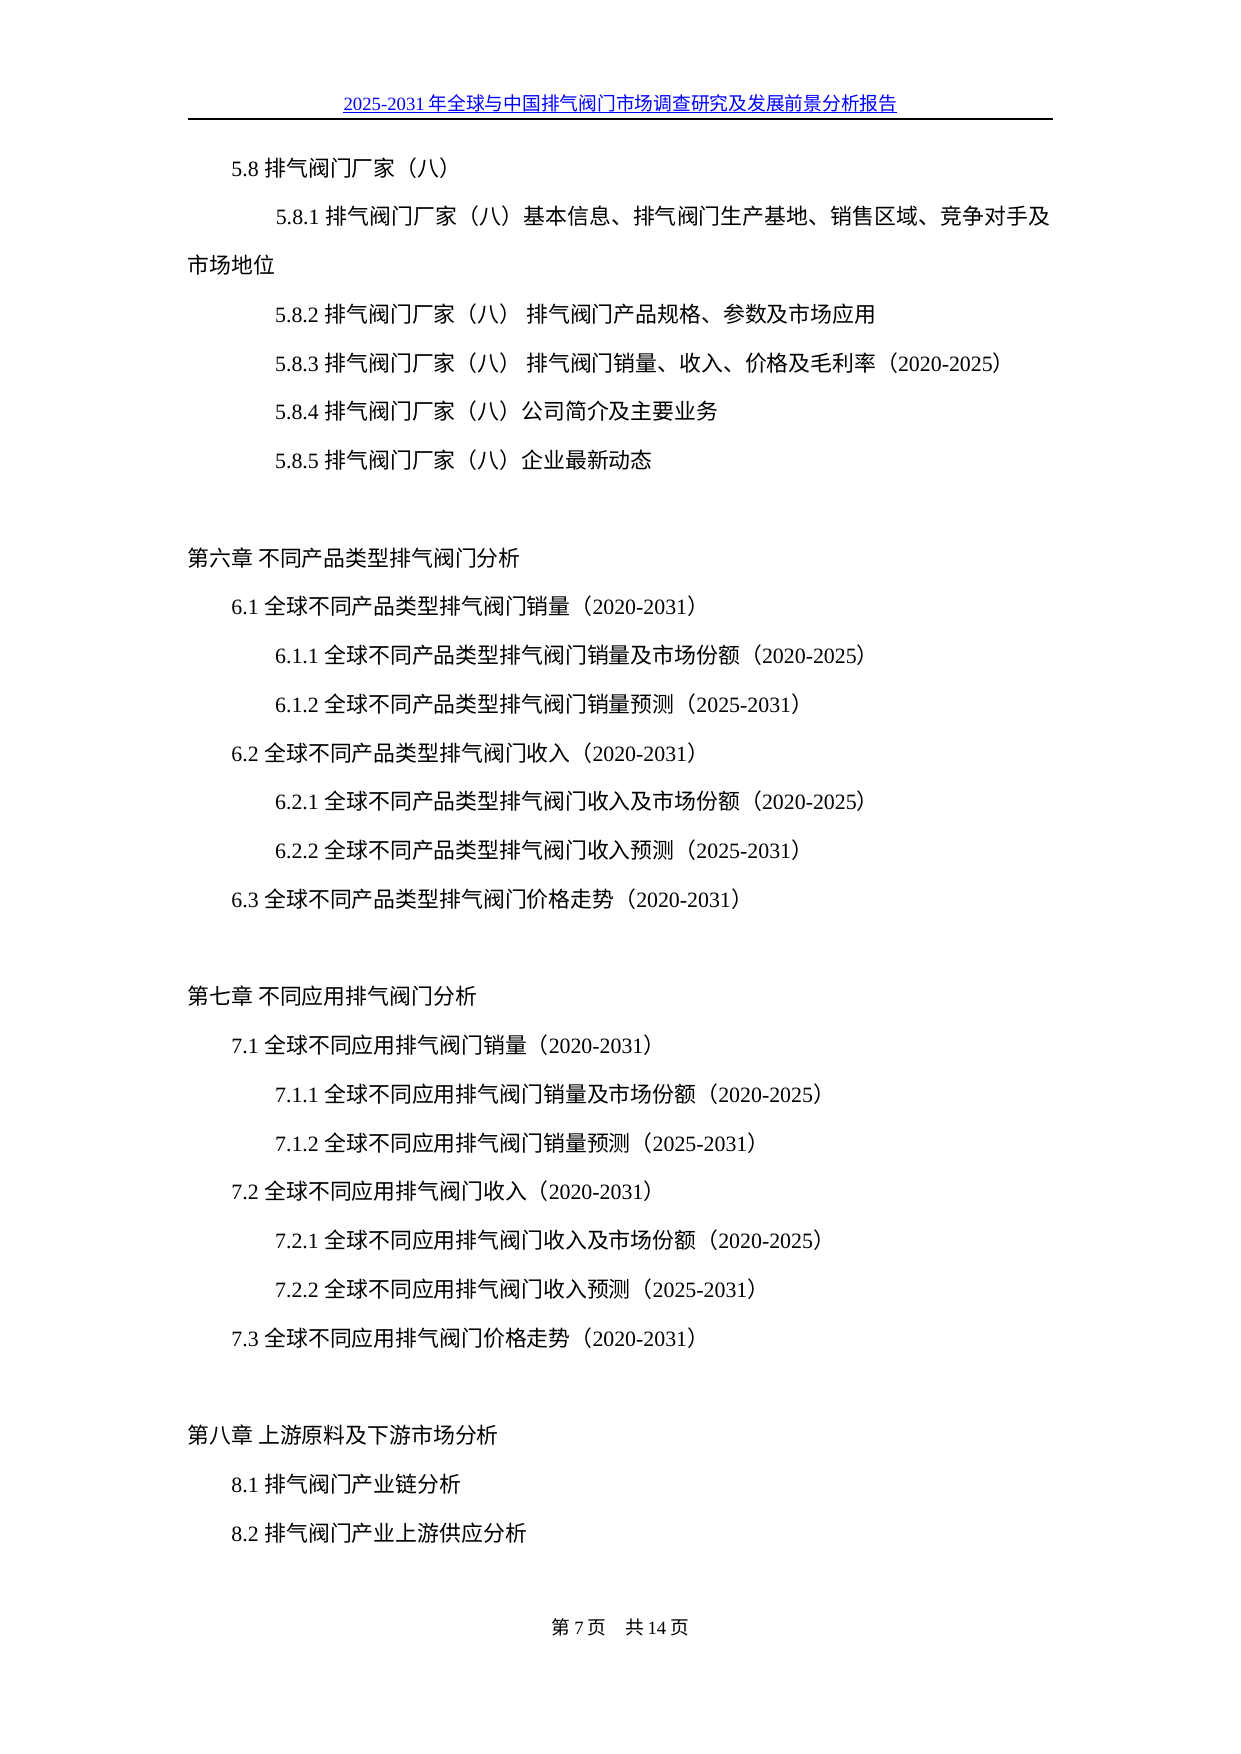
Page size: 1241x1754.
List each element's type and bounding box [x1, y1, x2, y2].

text [187, 150, 1053, 1548]
